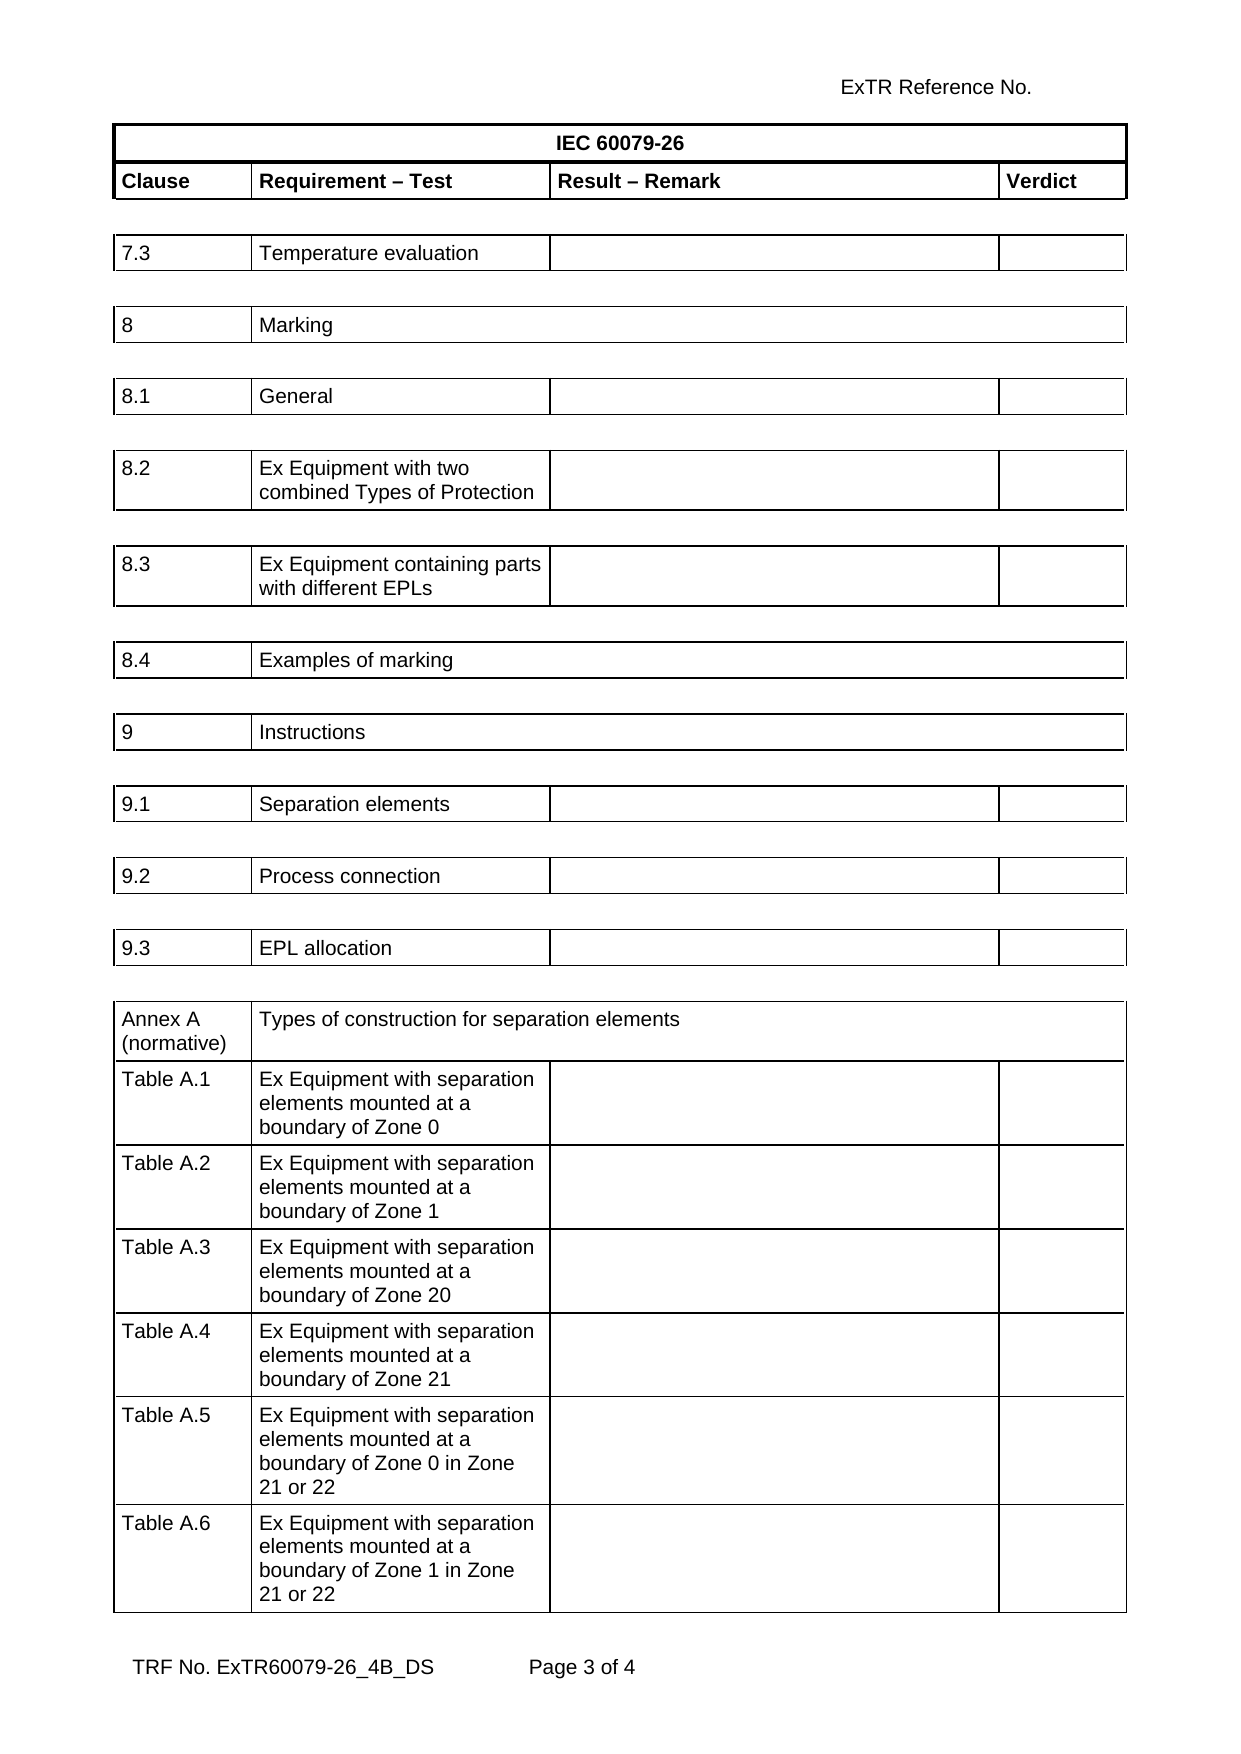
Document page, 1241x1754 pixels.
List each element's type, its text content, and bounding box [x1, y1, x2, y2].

table_cell Temperature evaluation [252, 236, 549, 270]
table_cell [551, 858, 998, 893]
table_cell Instructions [252, 713, 1126, 749]
table_cell [114, 677, 1126, 713]
table_cell [551, 1505, 998, 1611]
table_cell Table A.3 [115, 1228, 251, 1312]
table_cell [551, 1397, 998, 1504]
table_cell 8.3 [115, 545, 251, 605]
table_cell [551, 236, 998, 270]
table_cell [1000, 929, 1126, 964]
table_cell [1000, 545, 1126, 605]
table_cell [114, 965, 1126, 1001]
table_cell Separation elements [252, 787, 549, 821]
table_cell 8.2 [115, 450, 251, 509]
table_cell [551, 451, 998, 509]
table_cell [114, 509, 1126, 545]
table_cell [1000, 1144, 1126, 1228]
table_cell 8.4 [115, 641, 251, 677]
table_cell [1000, 1312, 1126, 1396]
table_cell [551, 1230, 998, 1312]
table_cell Ex Equipment with two combined Types of Protection [252, 451, 549, 509]
table_cell Annex A (normative) [115, 1001, 251, 1060]
table_cell Ex Equipment with separation elements mounted at a boundary of Zone 21 [252, 1314, 549, 1396]
table_cell [1000, 450, 1126, 509]
table_cell [551, 787, 998, 821]
table_cell Table A.1 [115, 1060, 251, 1144]
table_cell Ex Equipment containing parts with different EPLs [252, 547, 549, 605]
table_cell Table A.2 [115, 1144, 251, 1228]
table_cell [1000, 378, 1126, 413]
table_cell [114, 749, 1126, 785]
table_cell 9 [115, 713, 251, 749]
table_cell Process connection [252, 858, 549, 893]
table_cell 9.1 [115, 785, 251, 821]
table_cell [114, 893, 1126, 929]
table_cell [551, 1146, 998, 1228]
table_cell [1000, 234, 1126, 270]
table_cell [1000, 785, 1126, 821]
table_cell Ex Equipment with separation elements mounted at a boundary of Zone 0 in Zone 21 or 22 [252, 1397, 549, 1504]
table_cell Table A.5 [115, 1396, 251, 1504]
table_cell EPL allocation [252, 930, 549, 964]
table_cell [551, 547, 998, 605]
table_cell [1000, 1228, 1126, 1312]
table_cell Table A.4 [115, 1312, 251, 1396]
table_cell [1000, 1504, 1126, 1611]
table_cell Ex Equipment with separation elements mounted at a boundary of Zone 1 in Zone 21 or 22 [252, 1505, 549, 1611]
table_cell [114, 605, 1126, 641]
table_cell Table A.6 [115, 1504, 251, 1611]
table_cell Ex Equipment with separation elements mounted at a boundary of Zone 20 [252, 1230, 549, 1312]
table_cell [114, 821, 1126, 857]
table_cell [551, 1062, 998, 1144]
table_cell [114, 199, 1126, 234]
table_cell [551, 1314, 998, 1396]
table_cell 7.3 [115, 234, 251, 270]
table_cell Requirement – Test [252, 164, 549, 198]
table_cell [1000, 1396, 1126, 1504]
table_cell Clause [116, 164, 251, 198]
table_cell Types of construction for separation elements [252, 1001, 1126, 1060]
table_cell General [252, 379, 549, 413]
table_cell 9.2 [115, 857, 251, 893]
table_cell [114, 414, 1126, 449]
table_header IEC 60079-26 [116, 126, 1125, 160]
table_cell [551, 930, 998, 964]
table_cell Marking [252, 306, 1126, 342]
table_cell [114, 270, 1126, 306]
table_cell [1000, 1060, 1126, 1144]
table_cell [114, 342, 1126, 378]
table_cell [1000, 857, 1126, 893]
table_cell 8 [115, 306, 251, 342]
table_cell Examples of marking [252, 641, 1126, 677]
table_cell Ex Equipment with separation elements mounted at a boundary of Zone 1 [252, 1146, 549, 1228]
table_cell [551, 379, 998, 413]
table_cell Ex Equipment with separation elements mounted at a boundary of Zone 0 [252, 1062, 549, 1144]
table_cell Verdict [1000, 164, 1125, 198]
table_cell 8.1 [115, 378, 251, 413]
table_cell 9.3 [115, 929, 251, 964]
table_cell Result – Remark [551, 164, 998, 198]
